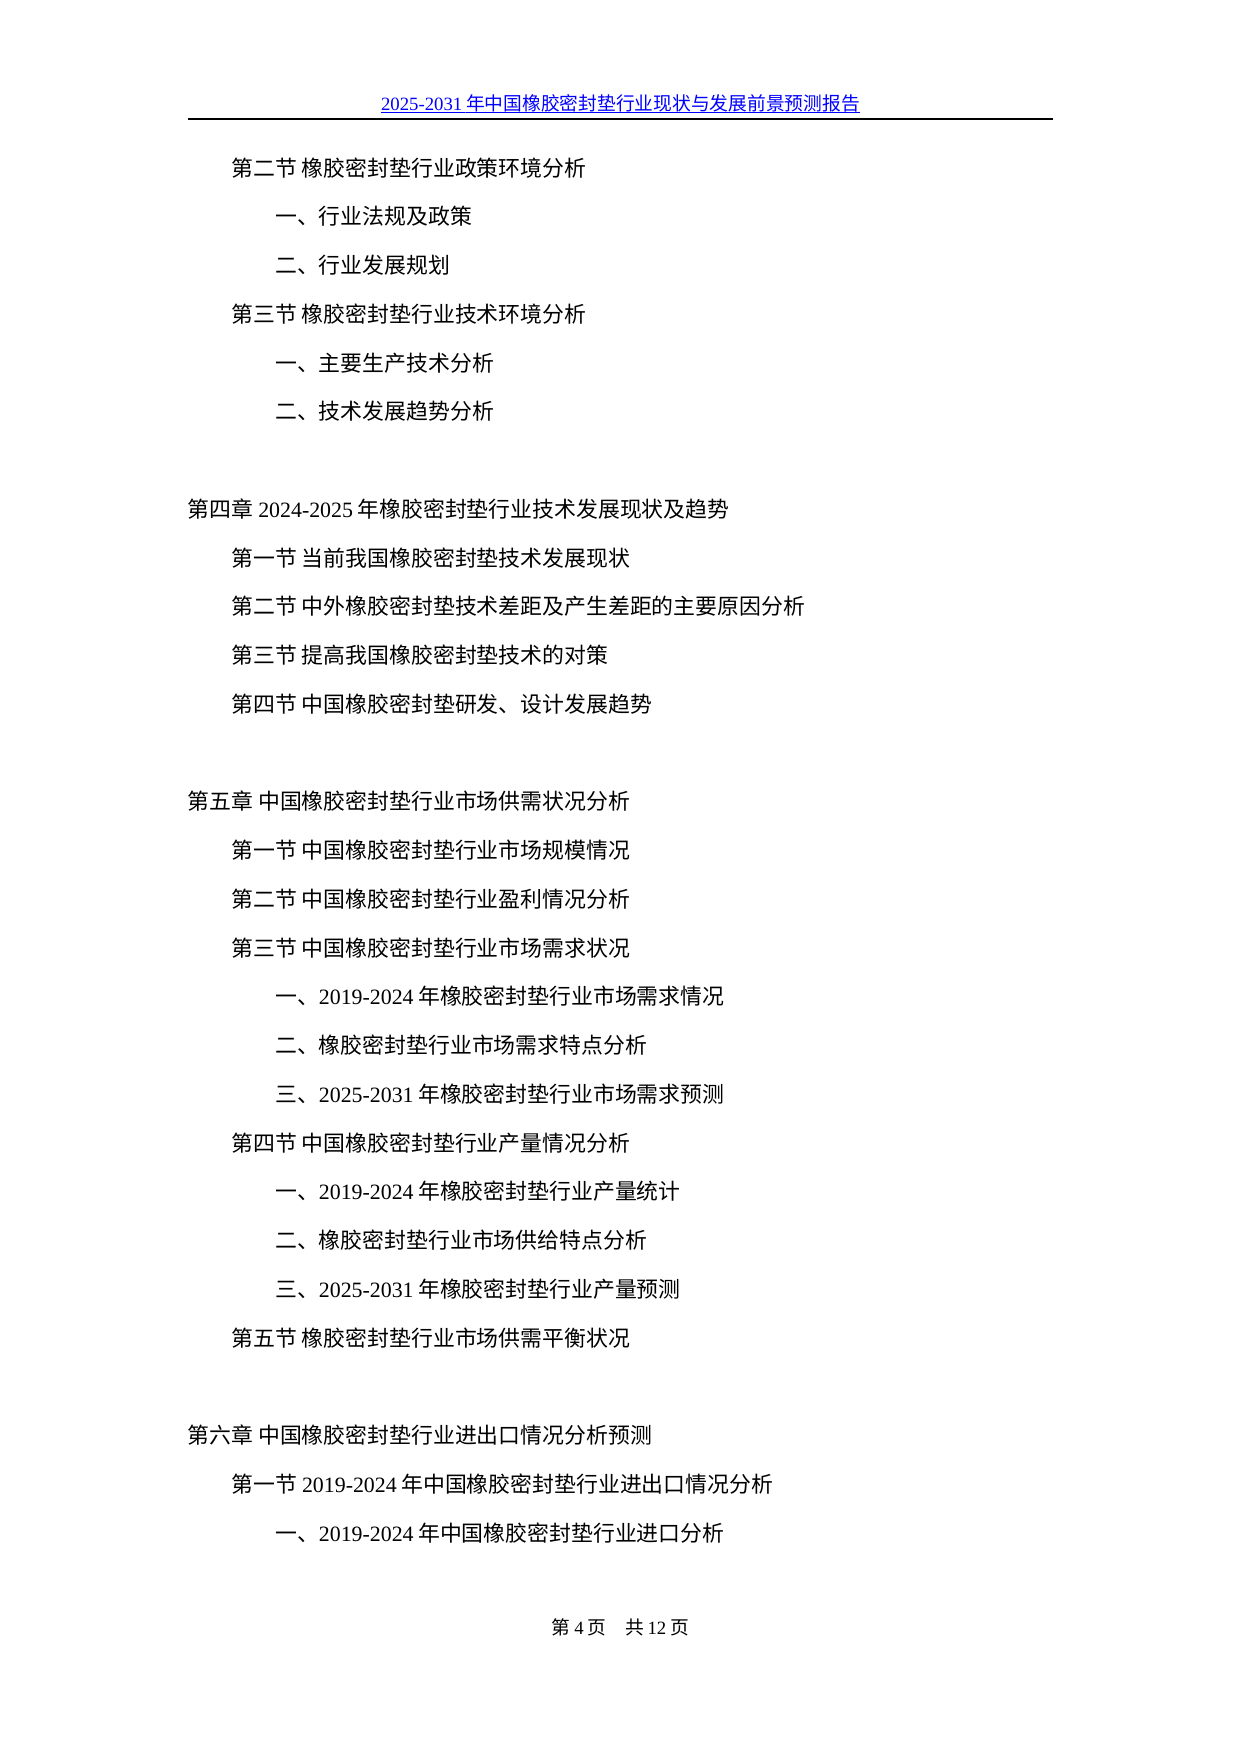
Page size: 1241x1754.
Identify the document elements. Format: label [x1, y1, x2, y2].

text [187, 150, 1053, 1548]
